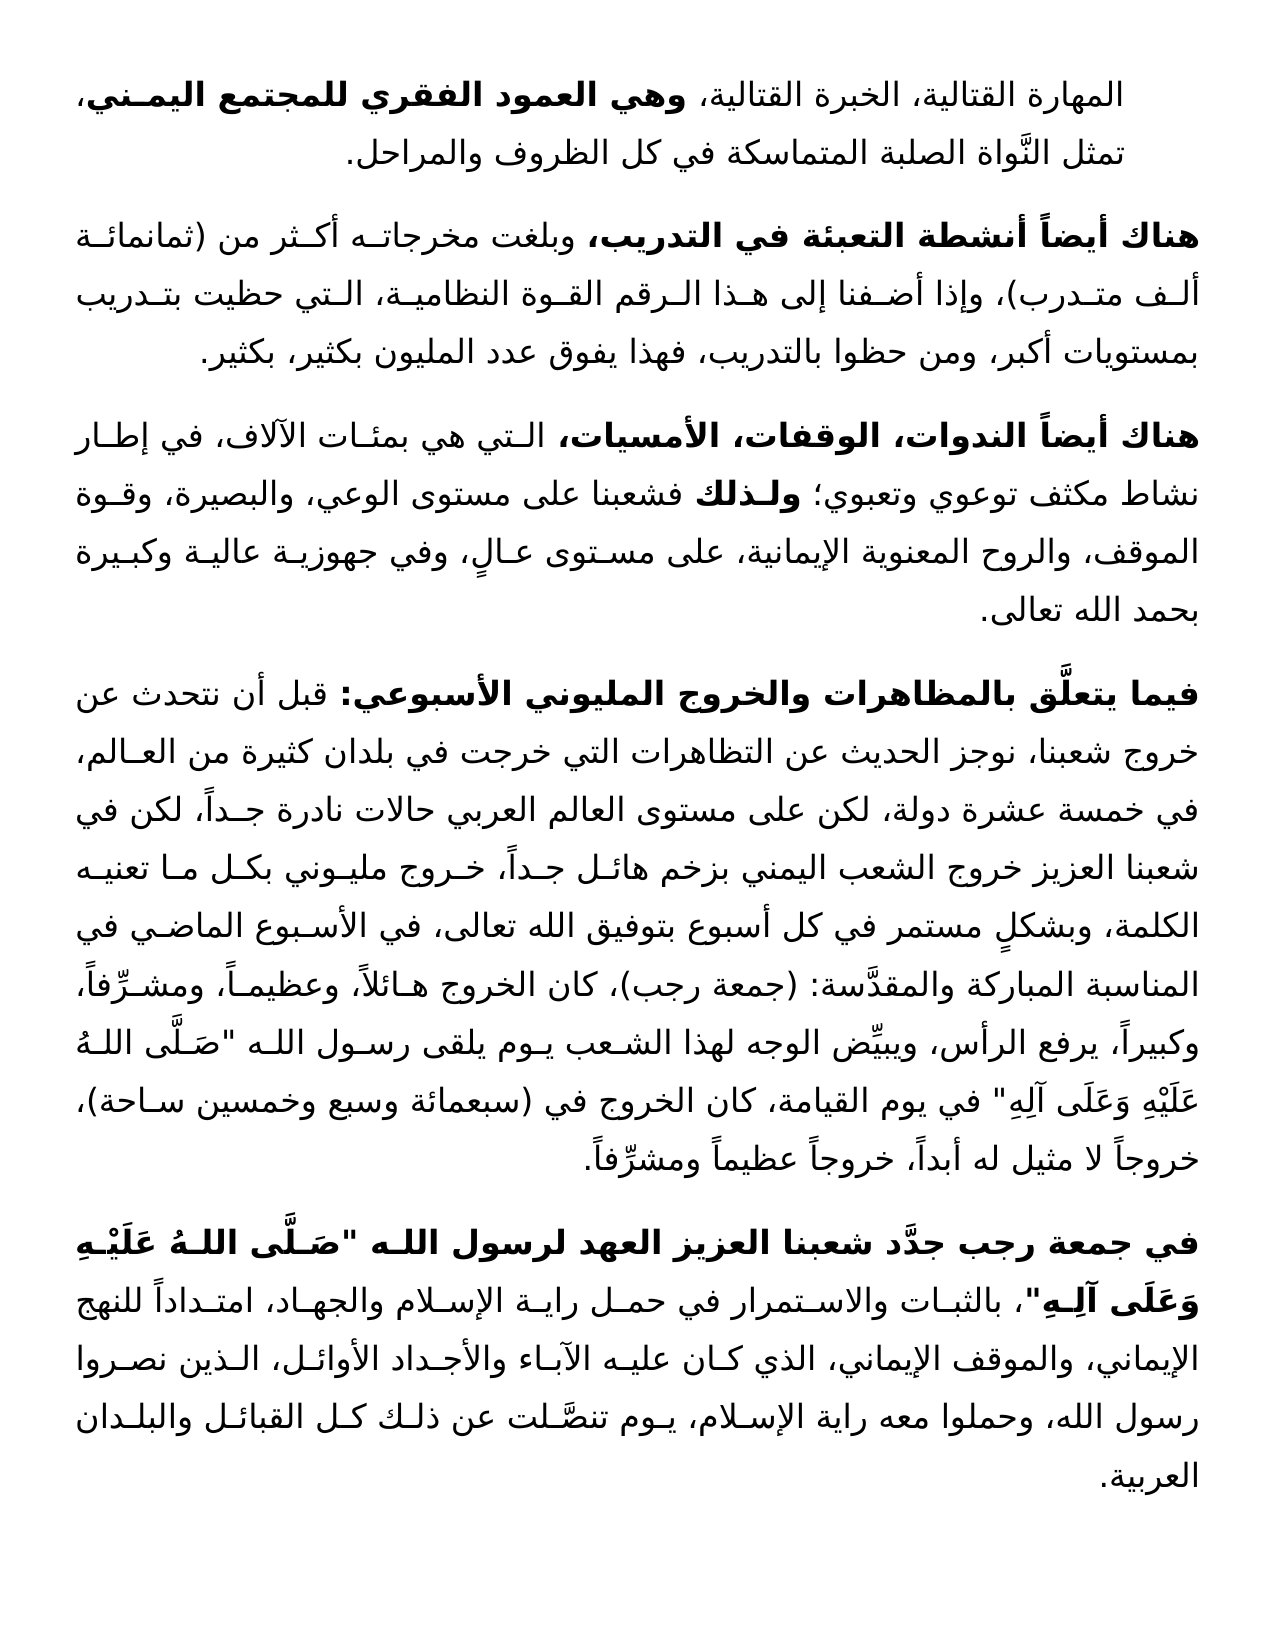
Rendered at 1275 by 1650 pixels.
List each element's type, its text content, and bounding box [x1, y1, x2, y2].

text في جمعة رجب جدَّد شعبنا العزيز العهد لرسول الله "صَلَّى اللهُ عَلَيْهِ وَعَلَى آلِهِ"، بالثبات والاستمرار في حمل راية الإسلام والجهاد، امتداداً للنهج الإيماني، والموقف الإيماني، الذي كان عليه الآباء والأجداد الأوائل، الذين نصروا رسول الله، وحملوا معه راية الإسلام، يوم تنصَّلت عن ذلك كل القبائل والبلدان العربية. [75, 1223, 1200, 1495]
text هناك أيضاً أنشطة التعبئة في التدريب، وبلغت مخرجاته أكثر من (ثمانمائة ألف متدرب)، وإذا أضفنا إلى هذا الرقم القوة النظامية، التي حظيت بتدريب بمستويات أكبر، ومن حظوا بالتدريب، فهذا يفوق عدد المليون بكثير، بكثير. [75, 216, 1200, 372]
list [75, 75, 1162, 172]
text هناك أيضاً الندوات، الوقفات، الأمسيات، التي هي بمئات الآلاف، في إطار نشاط مكثف توعوي وتعبوي؛ ولـذلك فشعبنا على مستوى الوعي، والبصيرة، وقوة الموقف، والروح المعنوية الإيمانية، على مستوى عالٍ، وفي جهوزية عالية وكبيرة بحمد الله تعالى. [75, 416, 1200, 630]
text فيما يتعلَّق بالمظاهرات والخروج المليوني الأسبوعي: قبل أن نتحدث عن خروج شعبنا، نوجز الحديث عن التظاهرات التي خرجت في بلدان كثيرة من العالم، في خمسة عشرة دولة، لكن على مستوى العالم العربي حالات نادرة جداً، لكن في شعبنا العزيز خروج الشعب اليمني بزخم هائل جداً، خروج مليوني بكل ما تعنيه الكلمة، وبشكلٍ مستمر في كل أسبوع بتوفيق الله تعالى، في الأسبوع الماضي في المناسبة المباركة والمقدَّسة: (جمعة رجب)، كان الخروج هائلاً، وعظيماً، ومشرِّفاً، وكبيراً، يرفع الرأس، ويبيِّض الوجه لهذا الشعب يوم يلقى رسول الله "صَلَّى اللهُ عَلَيْهِ وَعَلَى آلِهِ" في يوم القيامة، كان الخروج في (سبعمائة وسبع وخمسين ساحة)، خروجاً لا مثيل له أبداً، خروجاً عظيماً ومشرِّفاً. [75, 674, 1200, 1179]
